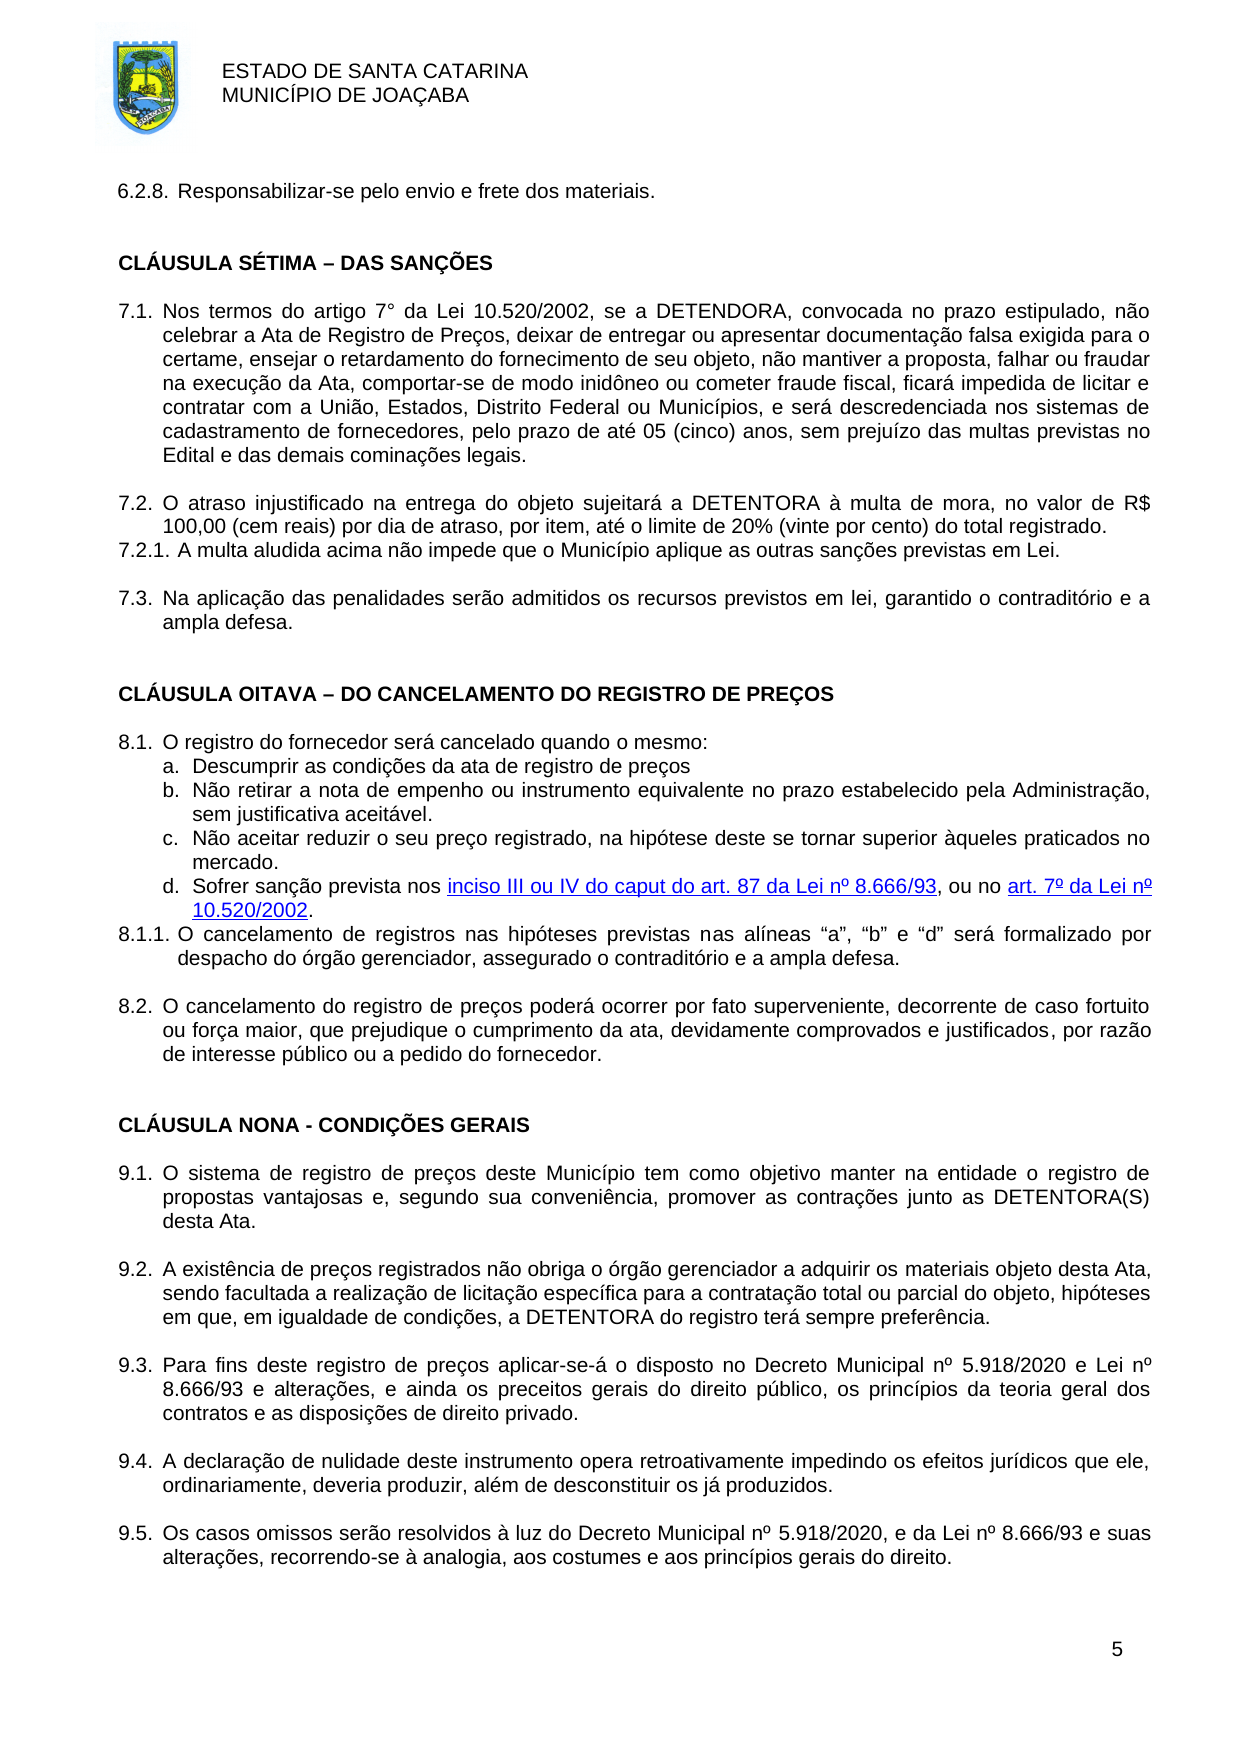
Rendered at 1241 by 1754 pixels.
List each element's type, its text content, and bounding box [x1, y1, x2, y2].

list Responsabilizar-se pelo envio e frete dos materiais. [117, 179, 1152, 203]
list O registro do fornecedor será cancelado quando o mesmo: [118, 730, 1152, 754]
list Descumprir as condições da ata de registro de preços [162, 754, 1152, 778]
title A declaração de nulidade deste instrumento opera retroativamente impedindo os efeitos jurídicos que ele, ordinariamente, deveria produzir, além de desconstituir os já produzidos. [118, 1449, 1152, 1497]
list A multa aludida acima não impede que o Município aplique as outras sanções previstas em Lei. [118, 538, 1152, 562]
list O atraso injustificado na entrega do objeto sujeitará a DETENTORA à multa de mora, no valor de R$ 100,00 (cem reais) por dia de atraso, por item, até o limite de 20% (vinte por cento) do total registrado. [118, 490, 1152, 538]
list Sofrer sanção prevista nos inciso III ou IV do caput do art. 87 da Lei nº 8.666/93, ou no art. 7º da Lei nº 10.520/2002. [162, 874, 1152, 922]
text CLÁUSULA OITAVA – DO CANCELAMENTO DO REGISTRO DE PREÇOS [118, 682, 1152, 706]
picture [95, 22, 198, 153]
subtitle CLÁUSULA SÉTIMA – DAS SANÇÕES [118, 251, 1152, 275]
list Na aplicação das penalidades serão admitidos os recursos previstos em lei, garantido o contraditório e a ampla defesa. [118, 586, 1152, 634]
subtitle CLÁUSULA NONA - CONDIÇÕES GERAIS [118, 1113, 1152, 1137]
title Para fins deste registro de preços aplicar-se-á o disposto no Decreto Municipal nº 5.918/2020 e Lei nº 8.666/93 e alterações, e ainda os preceitos gerais do direito público, os princípios da teoria geral dos contratos e as disposições de direito privado. [118, 1353, 1152, 1425]
list Nos termos do artigo 7° da Lei 10.520/2002, se a DETENDORA, convocada no prazo estipulado, não celebrar a Ata de Registro de Preços, deixar de entregar ou apresentar documentação falsa exigida para o certame, ensejar o retardamento do fornecimento de seu objeto, não mantiver a proposta, falhar ou fraudar na execução da Ata, comportar-se de modo inidôneo ou cometer fraude fiscal, ficará impedida de licitar e contratar com a União, Estados, Distrito Federal ou Municípios, e será descredenciada nos sistemas de cadastramento de fornecedores, pelo prazo de até 05 (cinco) anos, sem prejuízo das multas previstas no Edital e das demais cominações legais. [118, 299, 1152, 466]
list A existência de preços registrados não obriga o órgão gerenciador a adquirir os materiais objeto desta Ata, sendo facultada a realização de licitação específica para a contratação total ou parcial do objeto, hipóteses em que, em igualdade de condições, a DETENTORA do registro terá sempre preferência. [118, 1257, 1152, 1329]
list O cancelamento do registro de preços poderá ocorrer por fato superveniente, decorrente de caso fortuito ou força maior, que prejudique o cumprimento da ata, devidamente comprovados e justificados, por razão de interesse público ou a pedido do fornecedor. [118, 993, 1152, 1065]
list Não aceitar reduzir o seu preço registrado, na hipótese deste se tornar superior àqueles praticados no mercado. [162, 826, 1152, 874]
list O cancelamento de registros nas hipóteses previstas nas alíneas “a”, “b” e “d” será formalizado por despacho do órgão gerenciador, assegurado o contraditório e a ampla defesa. [118, 922, 1152, 969]
title Os casos omissos serão resolvidos à luz do Decreto Municipal nº 5.918/2020, e da Lei nº 8.666/93 e suas alterações, recorrendo-se à analogia, aos costumes e aos princípios gerais do direito. [118, 1521, 1152, 1568]
list Não retirar a nota de empenho ou instrumento equivalente no prazo estabelecido pela Administração, sem justificativa aceitável. [162, 778, 1152, 826]
list O sistema de registro de preços deste Município tem como objetivo manter na entidade o registro de propostas vantajosas e, segundo sua conveniência, promover as contrações junto as DETENTORA(S) desta Ata. [118, 1161, 1152, 1233]
